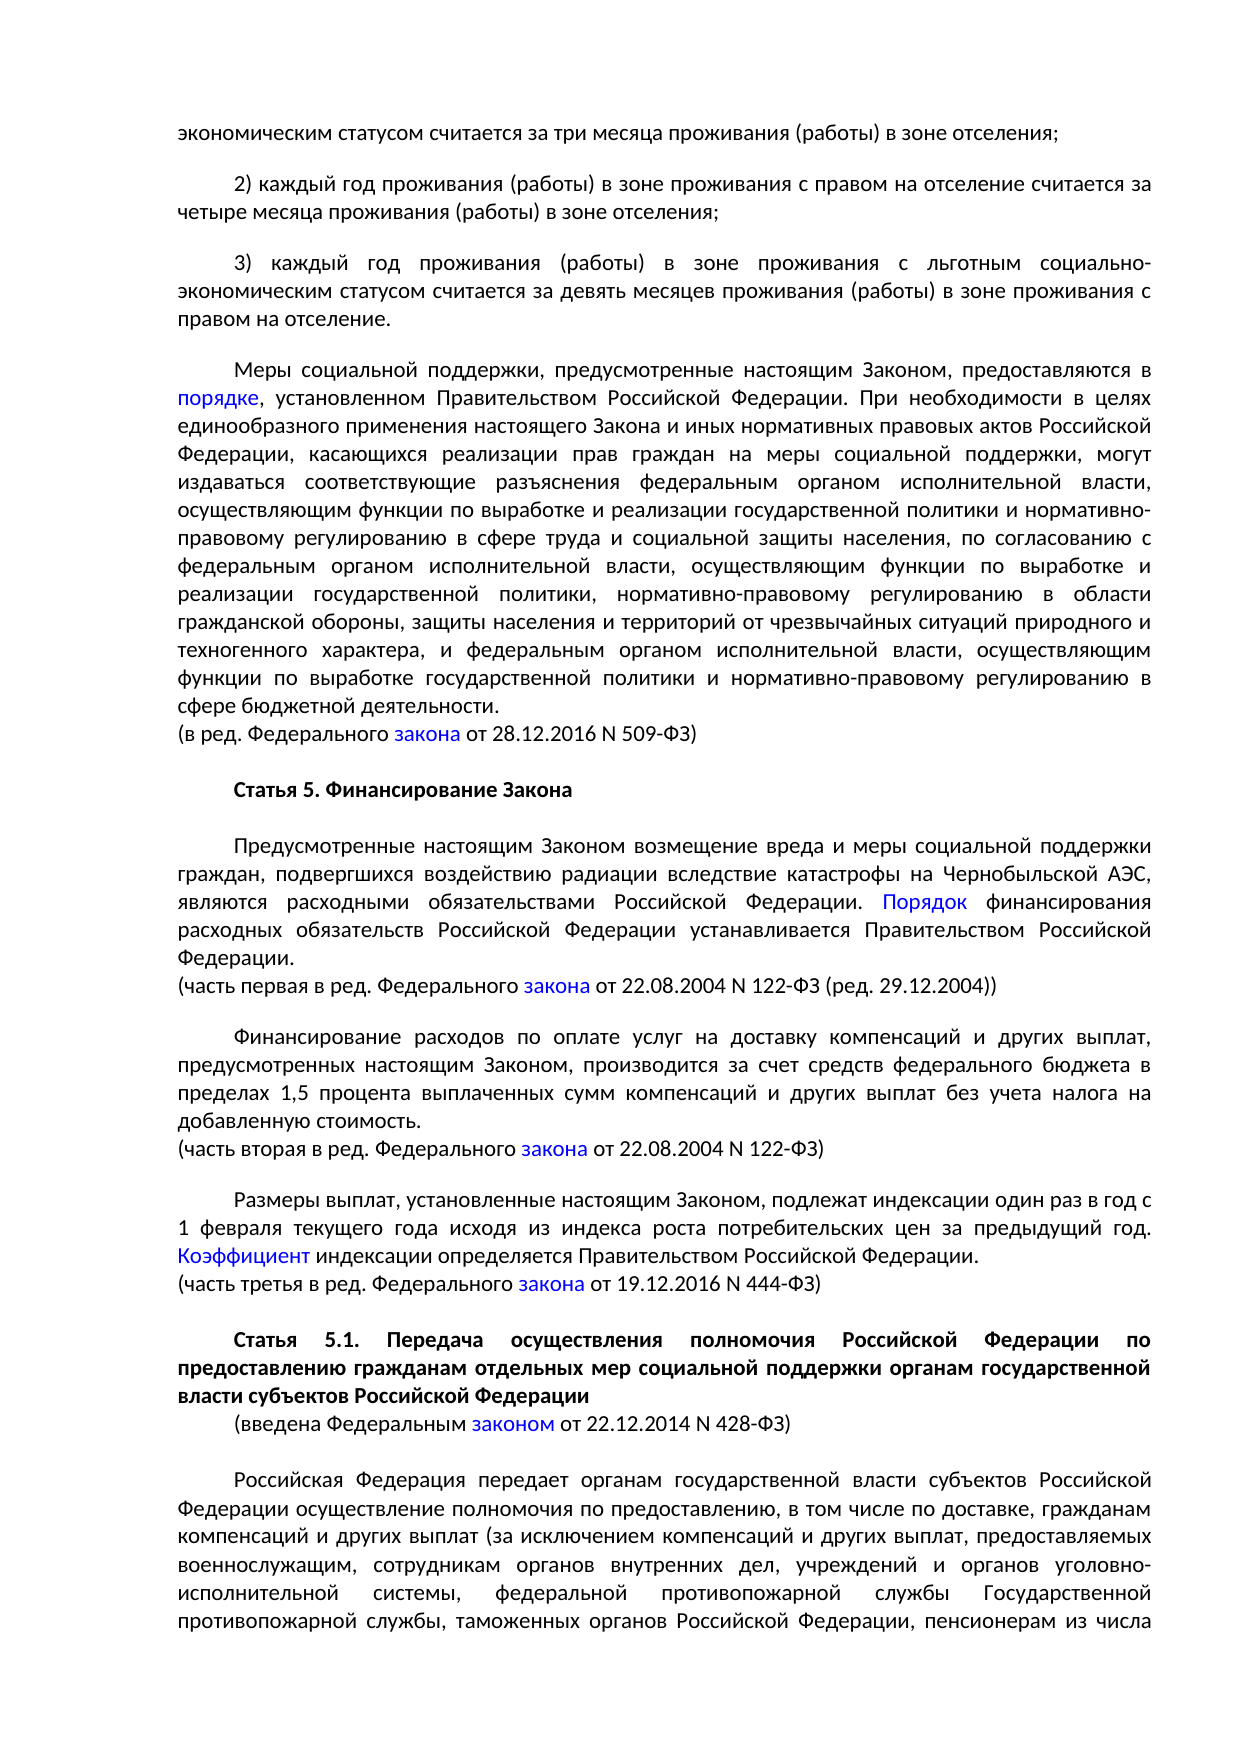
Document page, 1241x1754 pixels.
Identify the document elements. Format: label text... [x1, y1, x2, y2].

text 2) каждый год проживания (работы) в зоне проживания с правом на отселение считается за четыре месяца проживания (работы) в зоне отселения; [177, 169, 1152, 225]
text Размеры выплат, установленные настоящим Законом, подлежат индексации один раз в год с 1 февраля текущего года исходя из индекса роста потребительских цен за предыдущий год. Коэффициент индексации определяется Правительством Российской Федерации. [177, 1185, 1152, 1269]
text Предусмотренные настоящим Законом возмещение вреда и меры социальной поддержки граждан, подвергшихся воздействию радиации вследствие катастрофы на Чернобыльской АЭС, являются расходными обязательствами Российской Федерации. Порядок финансирования расходных обязательств Российской Федерации устанавливается Правительством Российской Федерации. [177, 831, 1152, 971]
text 3) каждый год проживания (работы) в зоне проживания с льготным социально-экономическим статусом считается за девять месяцев проживания (работы) в зоне проживания с правом на отселение. [177, 248, 1152, 332]
text (часть вторая в ред. Федерального закона от 22.08.2004 N 122-ФЗ) [177, 1134, 1152, 1162]
text (в ред. Федерального закона от 28.12.2016 N 509-ФЗ) [177, 719, 1152, 747]
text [177, 1466, 1152, 1634]
title Статья 5. Финансирование Закона [177, 775, 1152, 803]
title Статья 5.1. Передача осуществления полномочия Российской Федерации по предоставлению гражданам отдельных мер социальной поддержки органам государственной власти субъектов Российской Федерации [177, 1326, 1152, 1409]
text Меры социальной поддержки, предусмотренные настоящим Законом, предоставляются в порядке, установленном Правительством Российской Федерации. При необходимости в целях единообразного применения настоящего Закона и иных нормативных правовых актов Российской Федерации, касающихся реализации прав граждан на меры социальной поддержки, могут издаваться соответствующие разъяснения федеральным органом исполнительной власти, осуществляющим функции по выработке и реализации государственной политики и нормативно-правовому регулированию в сфере труда и социальной защиты населения, по согласованию с федеральным органом исполнительной власти, осуществляющим функции по выработке и реализации государственной политики, нормативно-правовому регулированию в области гражданской обороны, защиты населения и территорий от чрезвычайных ситуаций природного и техногенного характера, и федеральным органом исполнительной власти, осуществляющим функции по выработке государственной политики и нормативно-правовому регулированию в сфере бюджетной деятельности. [177, 355, 1152, 719]
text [177, 118, 1152, 146]
text Финансирование расходов по оплате услуг на доставку компенсаций и других выплат, предусмотренных настоящим Законом, производится за счет средств федерального бюджета в пределах 1,5 процента выплаченных сумм компенсаций и других выплат без учета налога на добавленную стоимость. [177, 1022, 1152, 1134]
text (часть первая в ред. Федерального закона от 22.08.2004 N 122-ФЗ (ред. 29.12.2004)) [177, 971, 1152, 999]
text (часть третья в ред. Федерального закона от 19.12.2016 N 444-ФЗ) [177, 1269, 1152, 1297]
text (введена Федеральным законом от 22.12.2014 N 428-ФЗ) [177, 1409, 1152, 1438]
